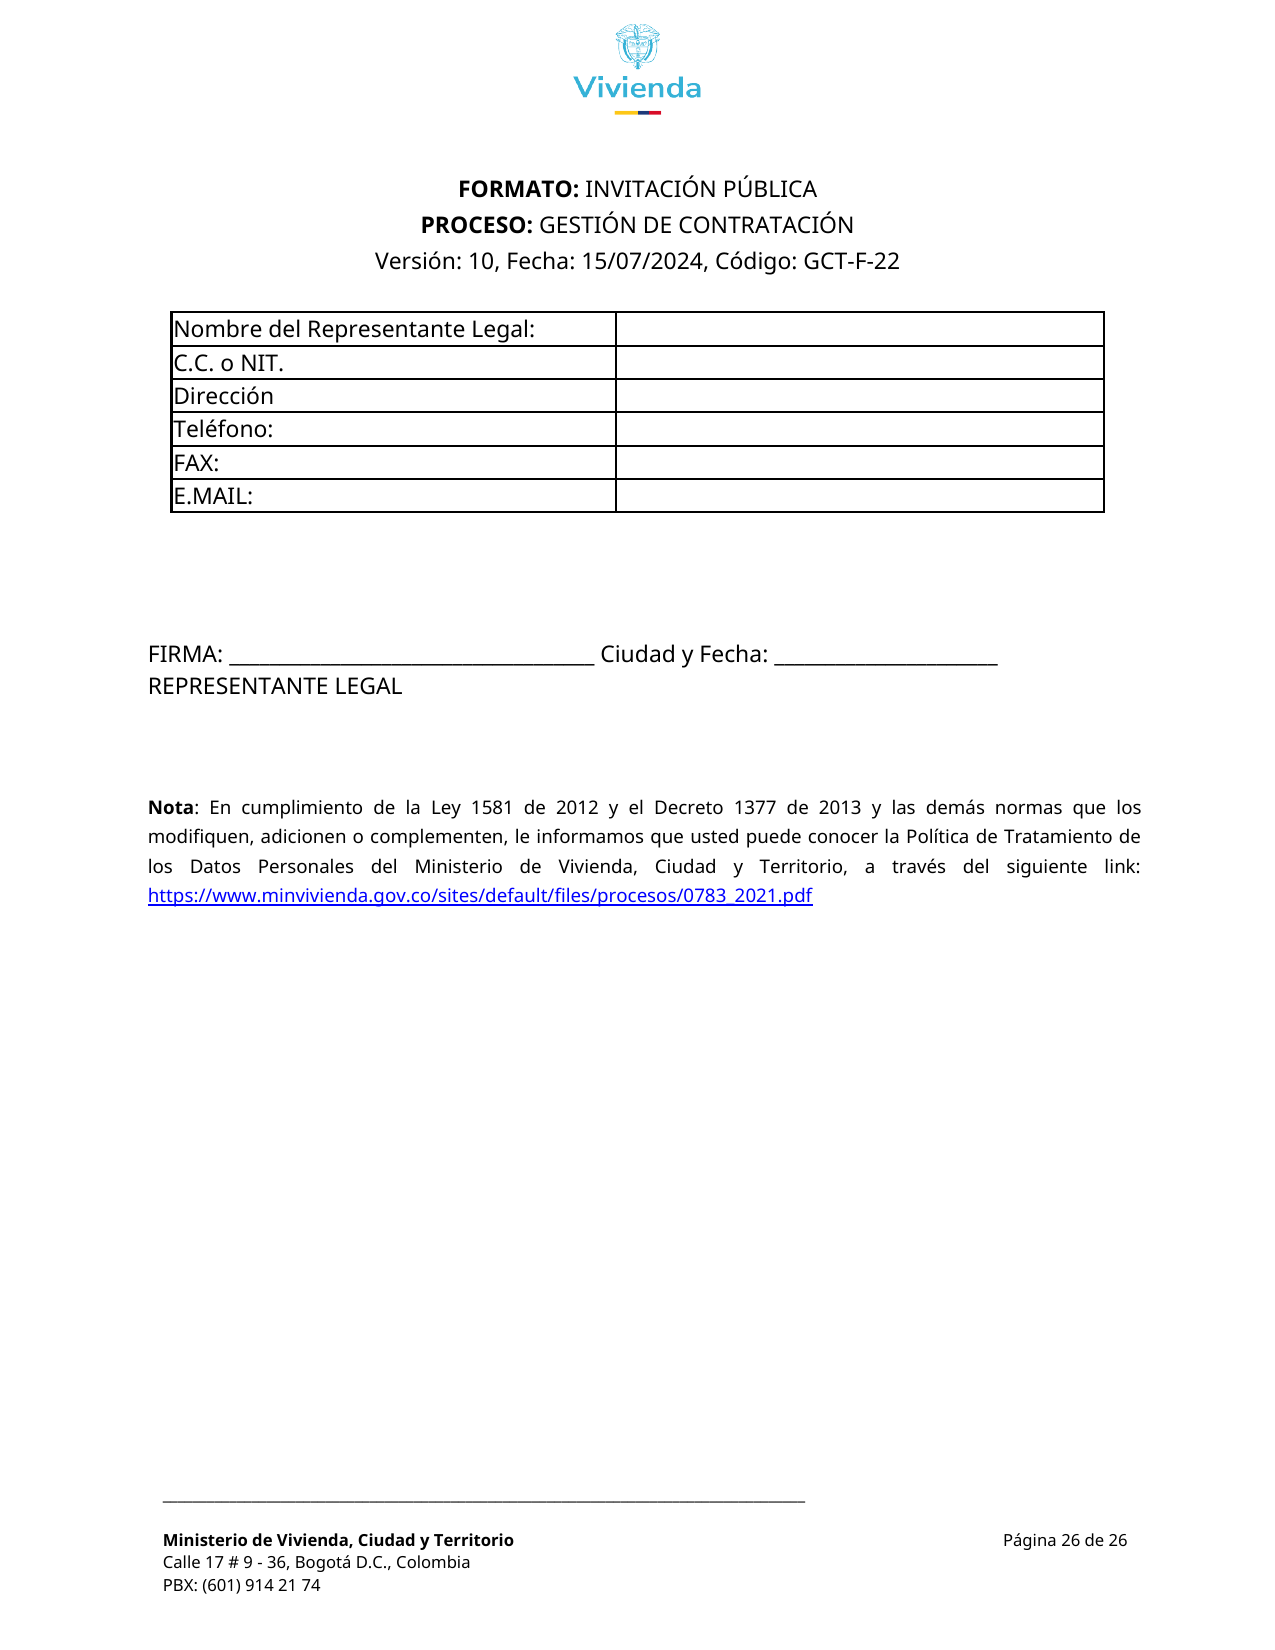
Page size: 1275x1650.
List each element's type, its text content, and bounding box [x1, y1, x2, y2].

table_cell Teléfono: [173, 413, 615, 444]
table_cell [617, 347, 1103, 378]
table_cell [617, 413, 1103, 444]
table_cell [617, 480, 1103, 511]
table_header [617, 313, 1103, 344]
table_cell [617, 447, 1103, 478]
table_cell E.MAIL: [173, 480, 615, 511]
text FIRMA: ____________________________________ Ciudad y Fecha: ______________________ [148, 638, 1127, 669]
text Nota: En cumplimiento de la Ley 1581 de 2012 y el Decreto 1377 de 2013 y las demás normas que los modifiquen, adicionen o complementen, le informamos que usted puede conocer la Política de Tratamiento de los Datos Personales del Ministerio de Vivienda, Ciudad y Territorio, a través del siguiente link: https://www.minvivienda.gov.co/sites/default/files/procesos/0783_2021.pdf [148, 794, 1142, 908]
picture [1, 0, 1274, 1472]
table_header Nombre del Representante Legal: [173, 313, 615, 344]
table_cell FAX: [173, 447, 615, 478]
table_cell Dirección [173, 380, 615, 411]
text REPRESENTANTE LEGAL [148, 669, 1127, 701]
table_cell C.C. o NIT. [173, 347, 615, 378]
table_cell [617, 380, 1103, 411]
